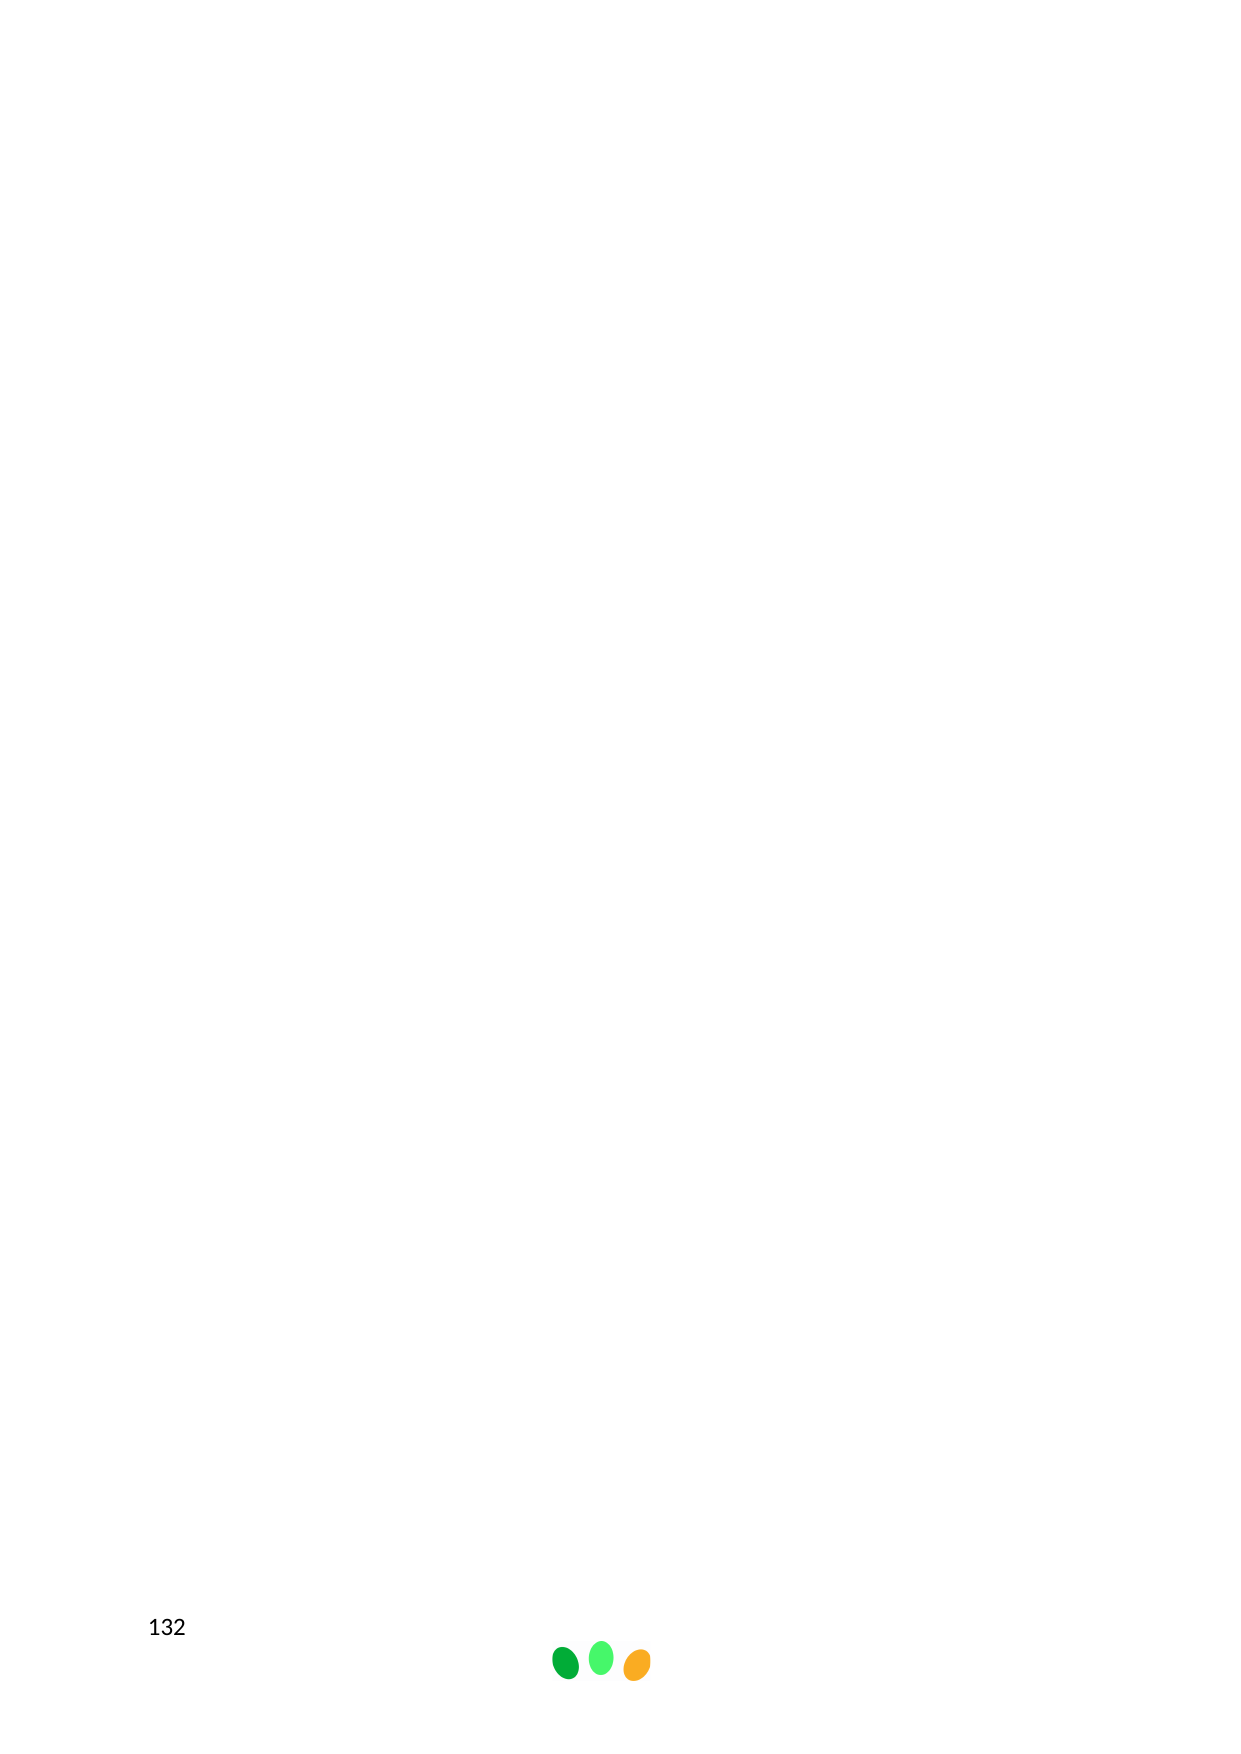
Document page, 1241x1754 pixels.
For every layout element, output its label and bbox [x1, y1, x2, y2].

picture [552, 1641, 651, 1681]
